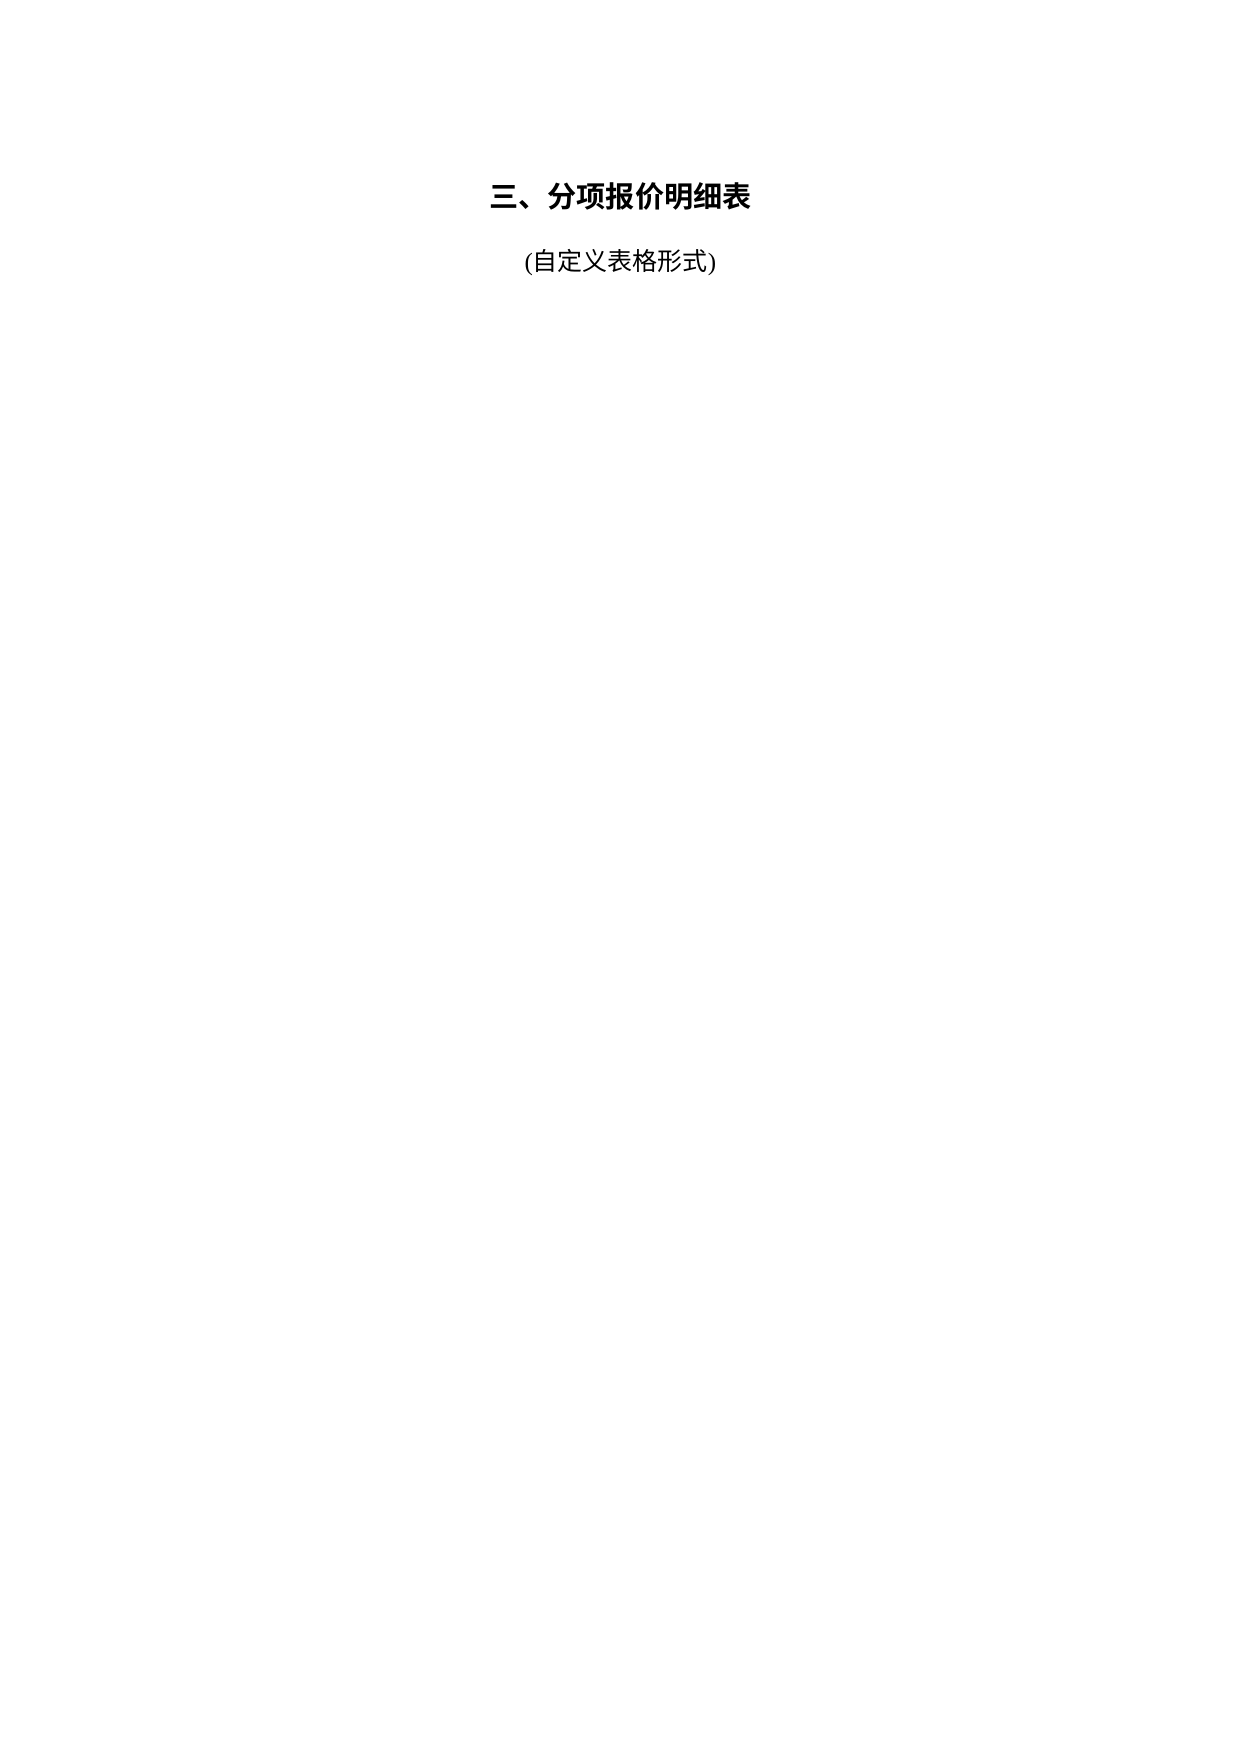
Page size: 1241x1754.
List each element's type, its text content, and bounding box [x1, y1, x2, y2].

text (自定义表格形式) [187, 227, 1053, 292]
subtitle 三、分项报价明细表 [187, 162, 1053, 227]
